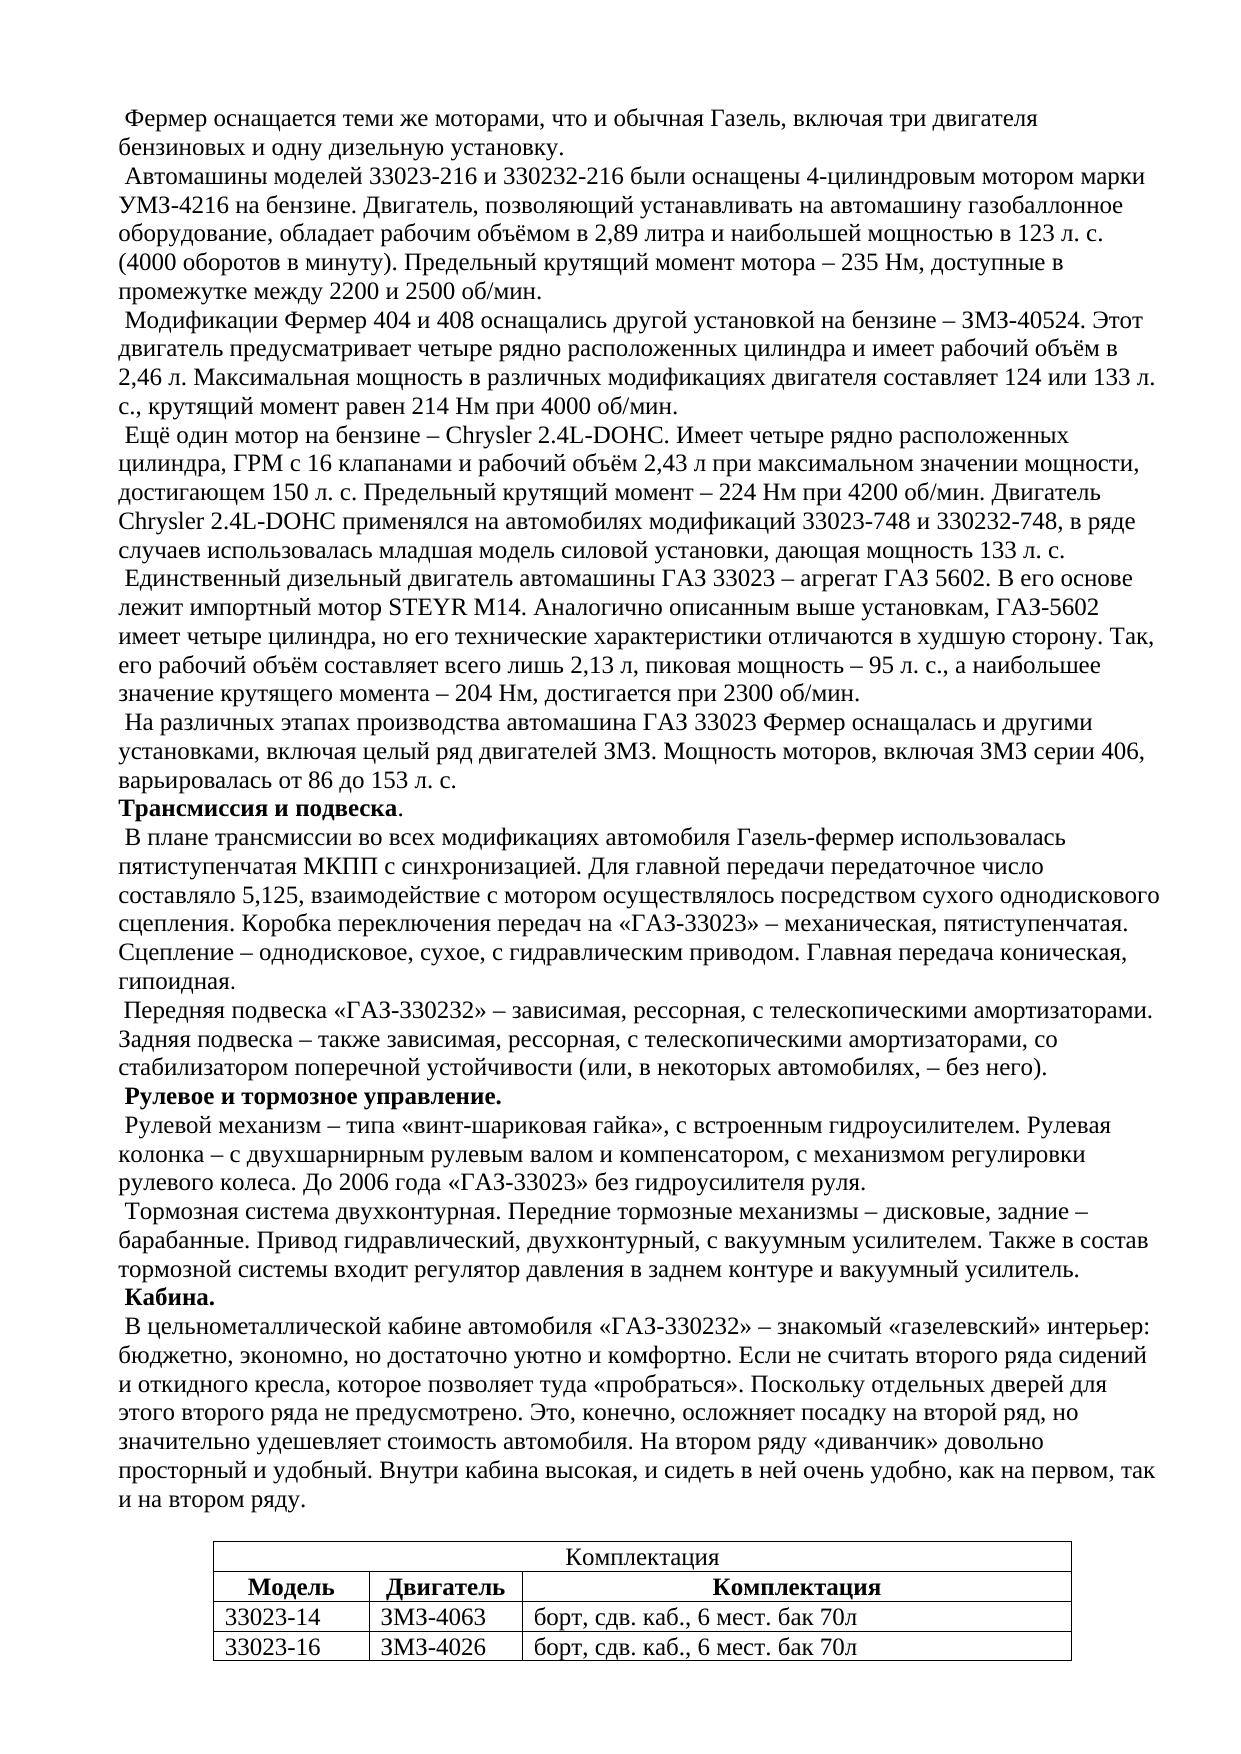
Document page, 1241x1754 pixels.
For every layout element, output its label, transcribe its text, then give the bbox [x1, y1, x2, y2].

text Кабина. [118, 1282, 1167, 1311]
text На различных этапах производства автомашина ГАЗ 33023 Фермер оснащалась и другими установками, включая целый ряд двигателей ЗМЗ. Мощность моторов, включая ЗМЗ серии 406, варьировалась от 86 до 153 л. с. [118, 707, 1167, 793]
table_cell 33023-16 [214, 1632, 369, 1660]
text Ещё один мотор на бензине – Chrysler 2.4L-DOHC. Имеет четыре рядно расположенных цилиндра, ГРМ с 16 клапанами и рабочий объём 2,43 л при максимальном значении мощности, достигающем 150 л. с. Предельный крутящий момент – 224 Нм при 4200 об/мин. Двигатель Chrysler 2.4L-DOHC применялся на автомобилях модификаций 33023-748 и 330232-748, в ряде случаев использовалась младшая модель силовой установки, дающая мощность 133 л. с. [118, 420, 1167, 563]
text Единственный дизельный двигатель автомашины ГАЗ 33023 – агрегат ГАЗ 5602. В его основе лежит импортный мотор STEYR M14. Аналогично описанным выше установкам, ГАЗ-5602 имеет четыре цилиндра, но его технические характеристики отличаются в худшую сторону. Так, его рабочий объём составляет всего лишь 2,13 л, пиковая мощность – 95 л. с., а наибольшее значение крутящего момента – 204 Нм, достигается при 2300 об/мин. [118, 563, 1167, 707]
table_cell Двигатель [370, 1572, 522, 1601]
table_cell борт, сдв. каб., 6 мест. бак 70л [523, 1632, 1071, 1660]
text Рулевой механизм – типа «винт-шариковая гайка», с встроенным гидроусилителем. Рулевая колонка – с двухшарнирным рулевым валом и компенсатором, с механизмом регулировки рулевого колеса. До 2006 года «ГАЗ-33023» без гидроусилителя руля. [118, 1110, 1167, 1196]
table_cell ЗМЗ-4026 [370, 1632, 522, 1660]
text Трансмиссия и подвеска. [118, 793, 1167, 822]
text Передняя подвеска «ГАЗ-330232» – зависимая, рессорная, с телескопическими амортизаторами. Задняя подвеска – также зависимая, рессорная, с телескопическими амортизаторами, со стабилизатором поперечной устойчивости (или, в некоторых автомобилях, – без него). [118, 995, 1167, 1081]
table_cell борт, сдв. каб., 6 мест. бак 70л [523, 1602, 1071, 1631]
table_cell ЗМЗ-4063 [370, 1602, 522, 1631]
text В плане трансмиссии во всех модификациях автомобиля Газель-фермер использовалась пятиступенчатая МКПП с синхронизацией. Для главной передачи передаточное число составляло 5,125, взаимодействие с мотором осуществлялось посредством сухого однодискового сцепления. Коробка переключения передач на «ГАЗ-33023» – механическая, пятиступенчатая. Сцепление – однодисковое, сухое, с гидравлическим приводом. Главная передача коническая, гипоидная. [118, 822, 1167, 995]
table_cell 33023-14 [214, 1602, 369, 1631]
table_cell Комплектация [523, 1572, 1071, 1601]
text Автомашины моделей 33023-216 и 330232-216 были оснащены 4-цилиндровым мотором марки УМЗ-4216 на бензине. Двигатель, позволяющий устанавливать на автомашину газобаллонное оборудование, обладает рабочим объёмом в 2,89 литра и наибольшей мощностью в 123 л. с. (4000 оборотов в минуту). Предельный крутящий момент мотора – 235 Нм, доступные в промежутке между 2200 и 2500 об/мин. [118, 161, 1167, 305]
text В цельнометаллической кабине автомобиля «ГАЗ-330232» – знакомый «газелевский» интерьер: бюджетно, экономно, но достаточно уютно и комфортно. Если не считать второго ряда сидений и откидного кресла, которое позволяет туда «пробраться». Поскольку отдельных дверей для этого второго ряда не предусмотрено. Это, конечно, осложняет посадку на второй ряд, но значительно удешевляет стоимость автомобиля. На втором ряду «диванчик» довольно просторный и удобный. Внутри кабина высокая, и сидеть в ней очень удобно, как на первом, так и на втором ряду. [118, 1311, 1167, 1512]
table_header Комплектация [214, 1542, 1071, 1571]
text Тормозная система двухконтурная. Передние тормозные механизмы – дисковые, задние – барабанные. Привод гидравлический, двухконтурный, с вакуумным усилителем. Также в состав тормозной системы входит регулятор давления в заднем контуре и вакуумный усилитель. [118, 1196, 1167, 1282]
text Фермер оснащается теми же моторами, что и обычная Газель, включая три двигателя бензиновых и одну дизельную установку. [118, 103, 1167, 161]
table_cell Модель [214, 1572, 369, 1601]
text Рулевое и тормозное управление. [118, 1081, 1167, 1110]
text Модификации Фермер 404 и 408 оснащались другой установкой на бензине – ЗМЗ-40524. Этот двигатель предусматривает четыре рядно расположенных цилиндра и имеет рабочий объём в 2,46 л. Максимальная мощность в различных модификациях двигателя составляет 124 или 133 л. с., крутящий момент равен 214 Нм при 4000 об/мин. [118, 305, 1167, 420]
